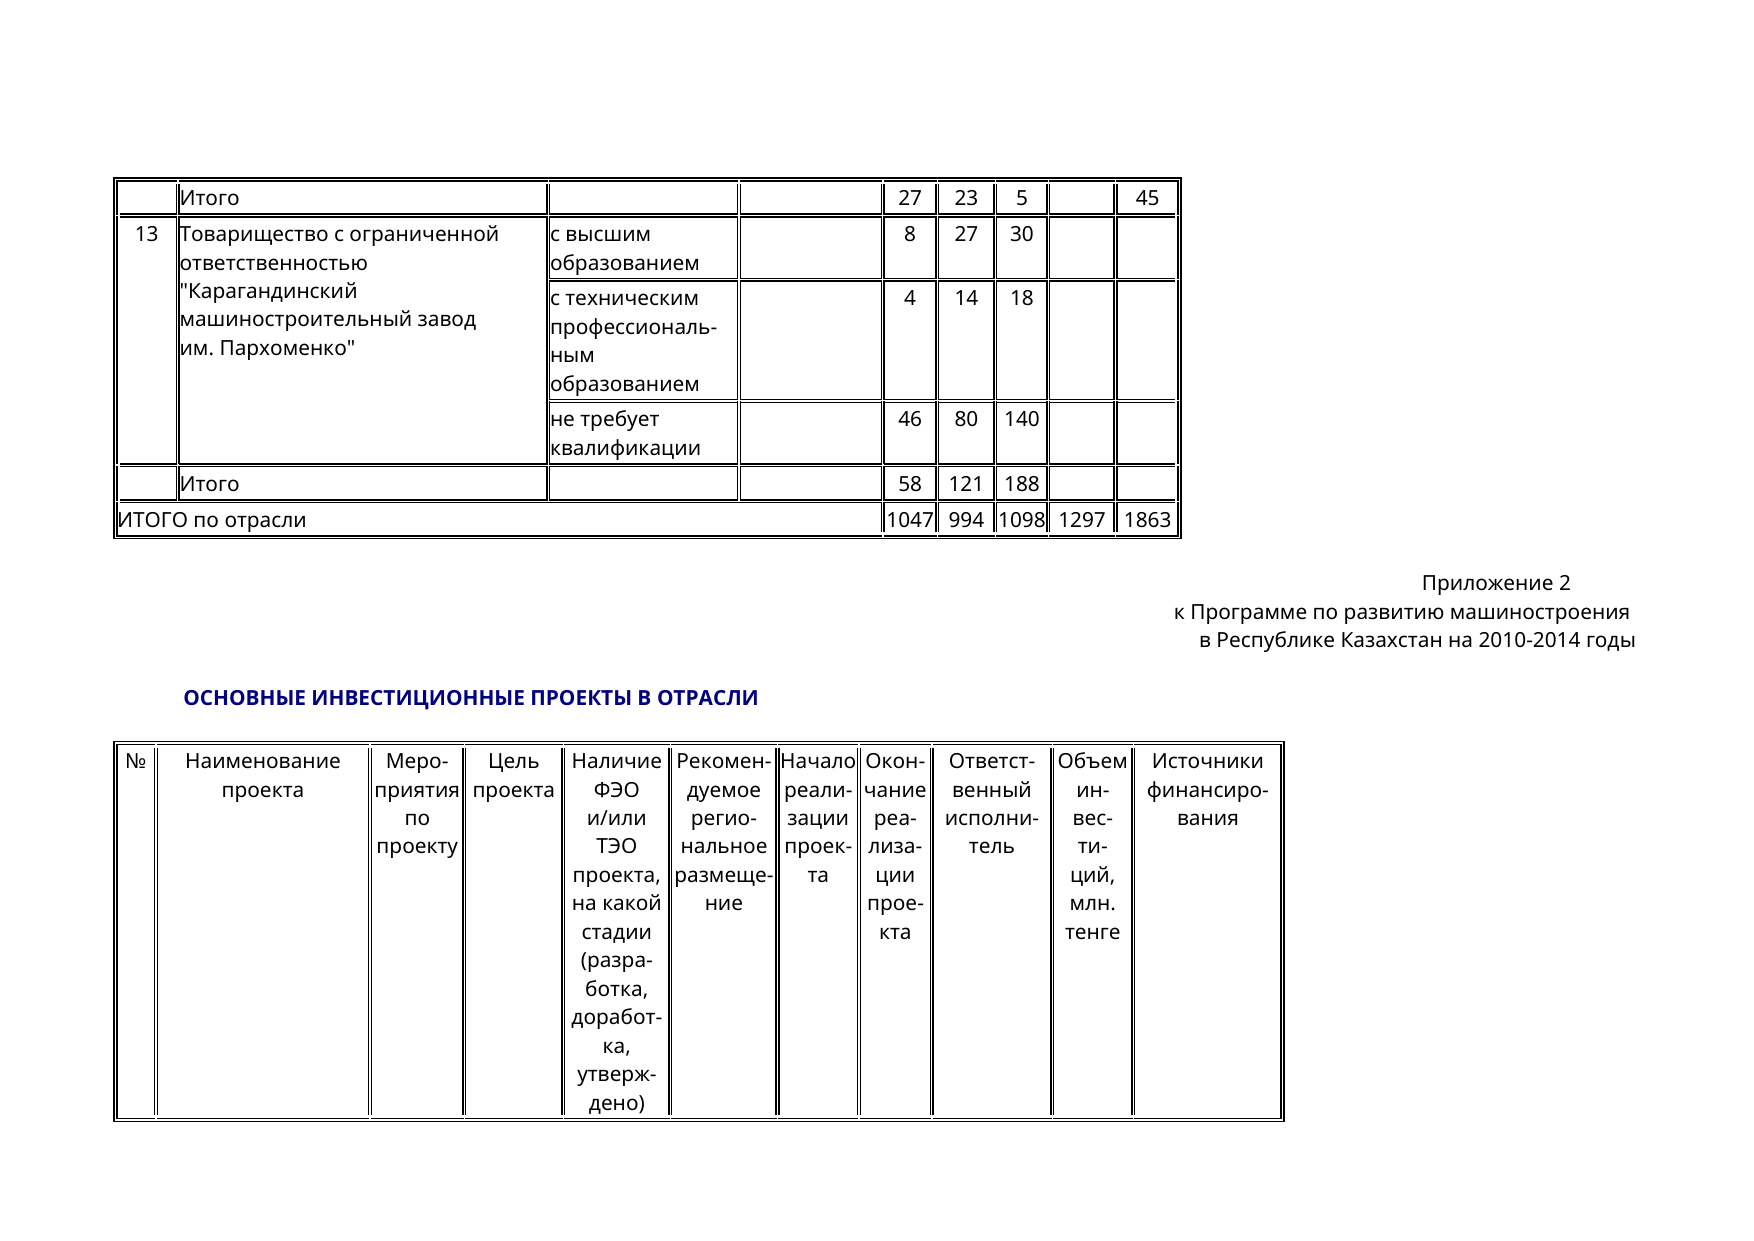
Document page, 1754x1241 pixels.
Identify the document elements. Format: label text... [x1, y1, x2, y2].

text ОСНОВНЫЕ ИНВЕСТИЦИОННЫЕ ПРОЕКТЫ В ОТРАСЛИ [118, 683, 1636, 711]
table_header Начало реали- зации проек- та [778, 742, 859, 1118]
table_cell [741, 403, 881, 463]
table_cell 30 [997, 218, 1046, 278]
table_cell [550, 282, 737, 399]
table_cell 45 [1115, 179, 1179, 213]
table_cell [1115, 213, 1179, 278]
table_cell не требует квалификации [550, 403, 737, 463]
table_cell [1048, 179, 1115, 213]
table_cell 1297 [1048, 499, 1115, 535]
table_cell 18 [997, 282, 1046, 399]
table_cell [548, 179, 739, 213]
table_cell 80 [939, 403, 993, 463]
table_cell 1047 [883, 503, 937, 535]
table_cell 121 [939, 467, 993, 499]
table_cell [115, 179, 178, 213]
table_cell [741, 218, 881, 278]
table_header Меро- приятия по проекту [370, 745, 464, 1118]
table_cell 58 [885, 467, 935, 499]
table_cell 5 [995, 179, 1048, 213]
table_cell 8 [885, 218, 935, 278]
table_cell [1050, 218, 1113, 278]
table_cell Итого [178, 181, 548, 213]
table_cell 27 [939, 218, 993, 278]
table_cell [741, 282, 881, 399]
table_cell 23 [937, 179, 995, 213]
table_header Цель проекта [464, 742, 563, 1118]
table_cell 46 [885, 403, 935, 463]
table_header Наименование проекта [156, 742, 370, 1118]
table_header Рекомен- дуемое регио- нальное размеще- ние [670, 742, 777, 1118]
table_cell с высшим образованием [550, 218, 737, 278]
table_cell [115, 463, 176, 499]
table_cell 188 [997, 467, 1046, 499]
table_cell [1050, 467, 1113, 499]
table_cell 1098 [995, 499, 1048, 535]
table_header Объем ин- вес- ти- ций, млн. тенге [1052, 745, 1133, 1118]
table_cell 4 [885, 282, 935, 399]
table_cell [1115, 278, 1179, 399]
table_cell [1050, 282, 1113, 399]
table_header № [115, 742, 156, 1118]
table_cell 14 [939, 282, 993, 399]
table_header Наличие ФЭО и/или ТЭО проекта, на какой стадии (разра- ботка, доработ- ка, утверж- дено) [563, 745, 670, 1118]
table_cell Товарищество с ограниченной ответственностью "Карагандинский машиностроительный завод им. Пархоменко" [180, 218, 546, 463]
table_cell 994 [937, 499, 995, 535]
table_cell [1118, 463, 1179, 499]
table_cell 27 [883, 181, 937, 213]
text Приложение 2 к Программе по развитию машиностроения в Республике Казахстан на 2010-2014 годы [118, 568, 1636, 654]
table_header Окон- чание реа- лиза- ции прое- кта [859, 742, 932, 1118]
table_cell 140 [997, 403, 1046, 463]
table_cell Итого [180, 467, 546, 499]
table_cell [550, 467, 737, 499]
table_cell [739, 179, 883, 213]
table_header Источники финансиро- вания [1133, 745, 1280, 1118]
table_cell [1050, 403, 1113, 463]
table_cell ИТОГО по отрасли [118, 499, 883, 535]
table_cell [1115, 399, 1179, 463]
table_header Ответст- венный исполни- тель [932, 745, 1052, 1118]
table_cell 1863 [1115, 499, 1178, 535]
table_cell 13 [115, 213, 178, 463]
table_cell [741, 467, 881, 499]
